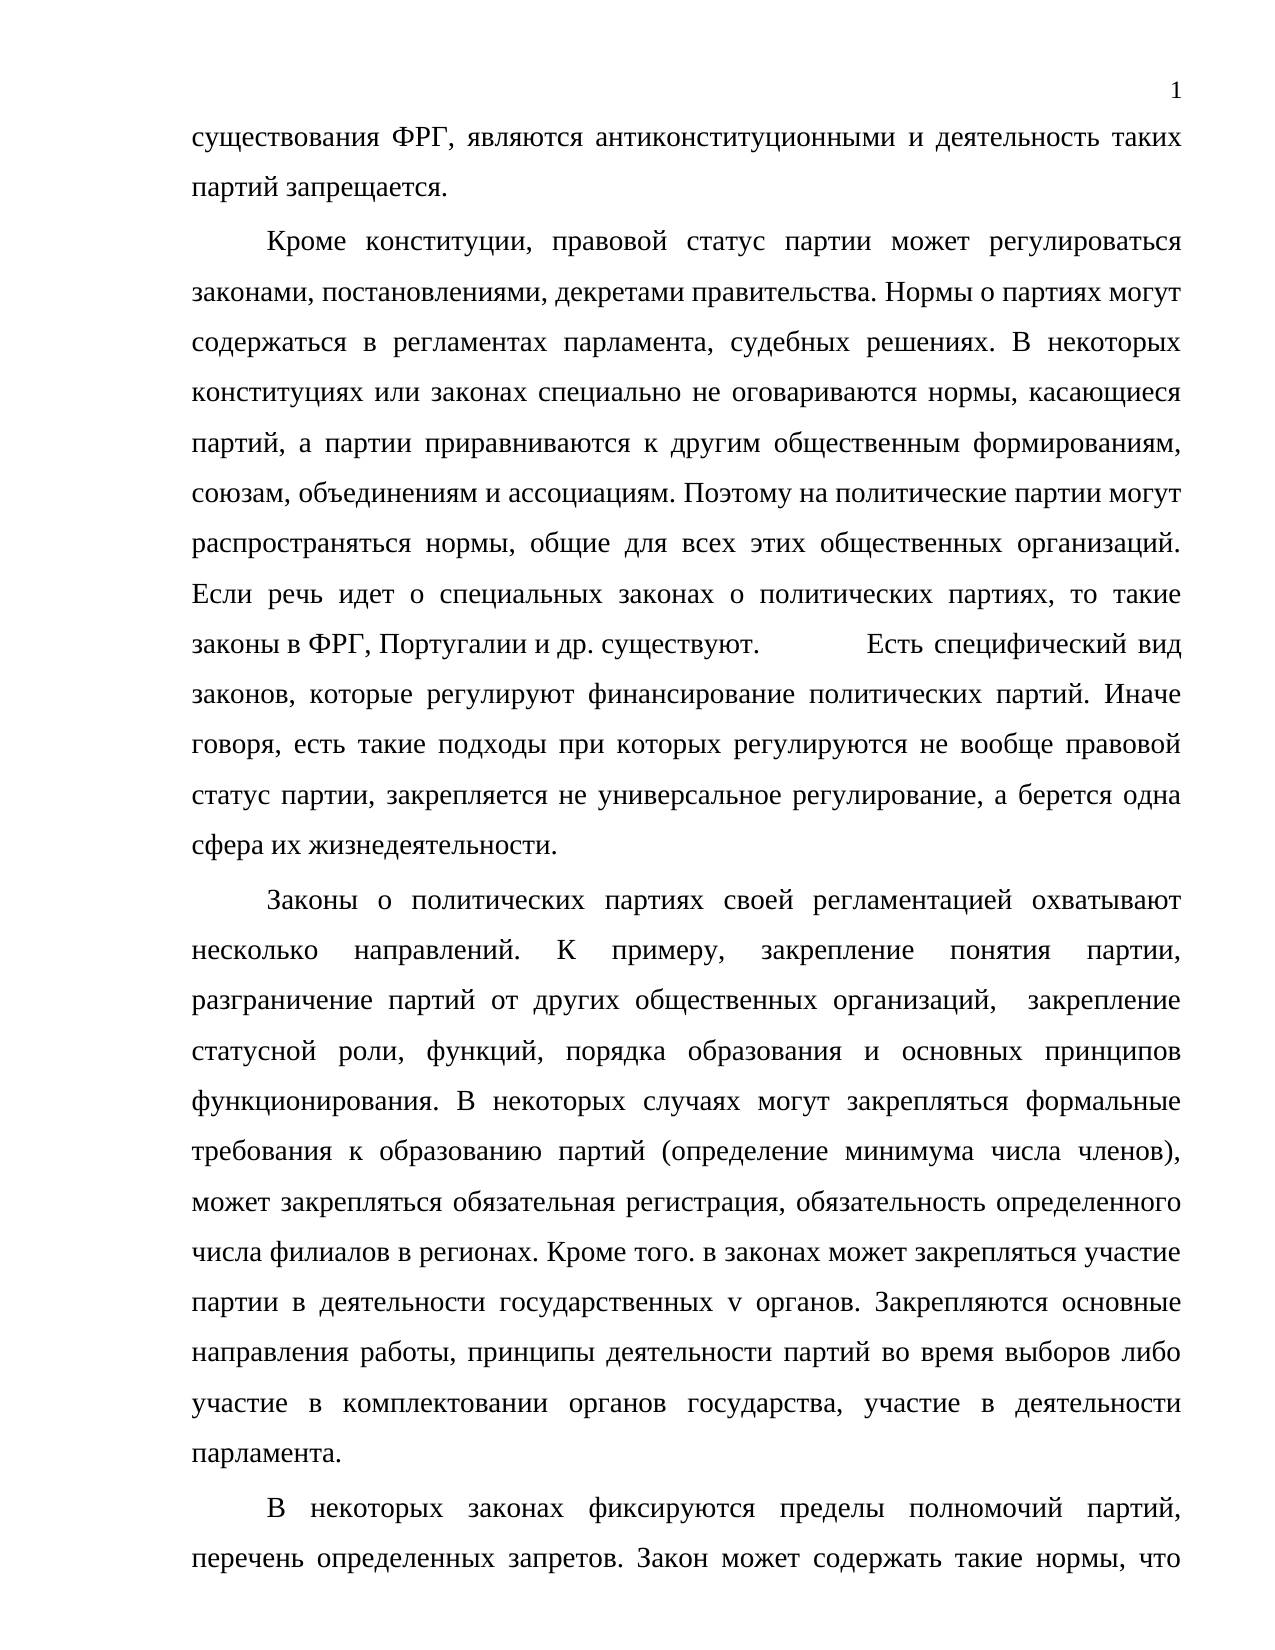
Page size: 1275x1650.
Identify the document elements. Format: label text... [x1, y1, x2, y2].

text Законы о политических партиях своей регламентацией охватывают несколько направлений. К примеру, закрепление понятия партии, разграничение партий от других общественных организаций, закрепление статусной роли, функций, порядка образования и основных принципов функционирования. В некоторых случаях могут закрепляться формальные требования к образованию партий (определение минимума числа членов), может закрепляться обязательная регистрация, обязательность определенного числа филиалов в регионах. Кроме того. в законах может закрепляться участие партии в деятельности государственных v органов. Закрепляются основные направления работы, принципы деятельности партий во время выборов либо участие в комплектовании органов государства, участие в деятельности парламента. [191, 882, 1182, 1469]
text Кроме конституции, правовой статус партии может регулироваться законами, постановлениями, декретами правительства. Нормы о партиях могут содержаться в регламентах парламента, судебных решениях. В некоторых конституциях или законах специально не оговариваются нормы, касающиеся партий, а партии приравниваются к другим общественным формированиям, союзам, объединениям и ассоциациям. Поэтому на политические партии могут распространяться нормы, общие для всех этих общественных организаций. Если речь идет о специальных законах о политических партиях, то такие законы в ФРГ, Португалии и др. существуют. Есть специфический вид законов, которые регулируют финансирование политических партий. Иначе говоря, есть такие подходы при которых регулируются не вообще правовой статус партии, закрепляется не универсальное регулирование, а берется одна сфера их жизнедеятельности. [191, 223, 1182, 861]
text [191, 119, 1182, 203]
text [191, 1490, 1182, 1573]
